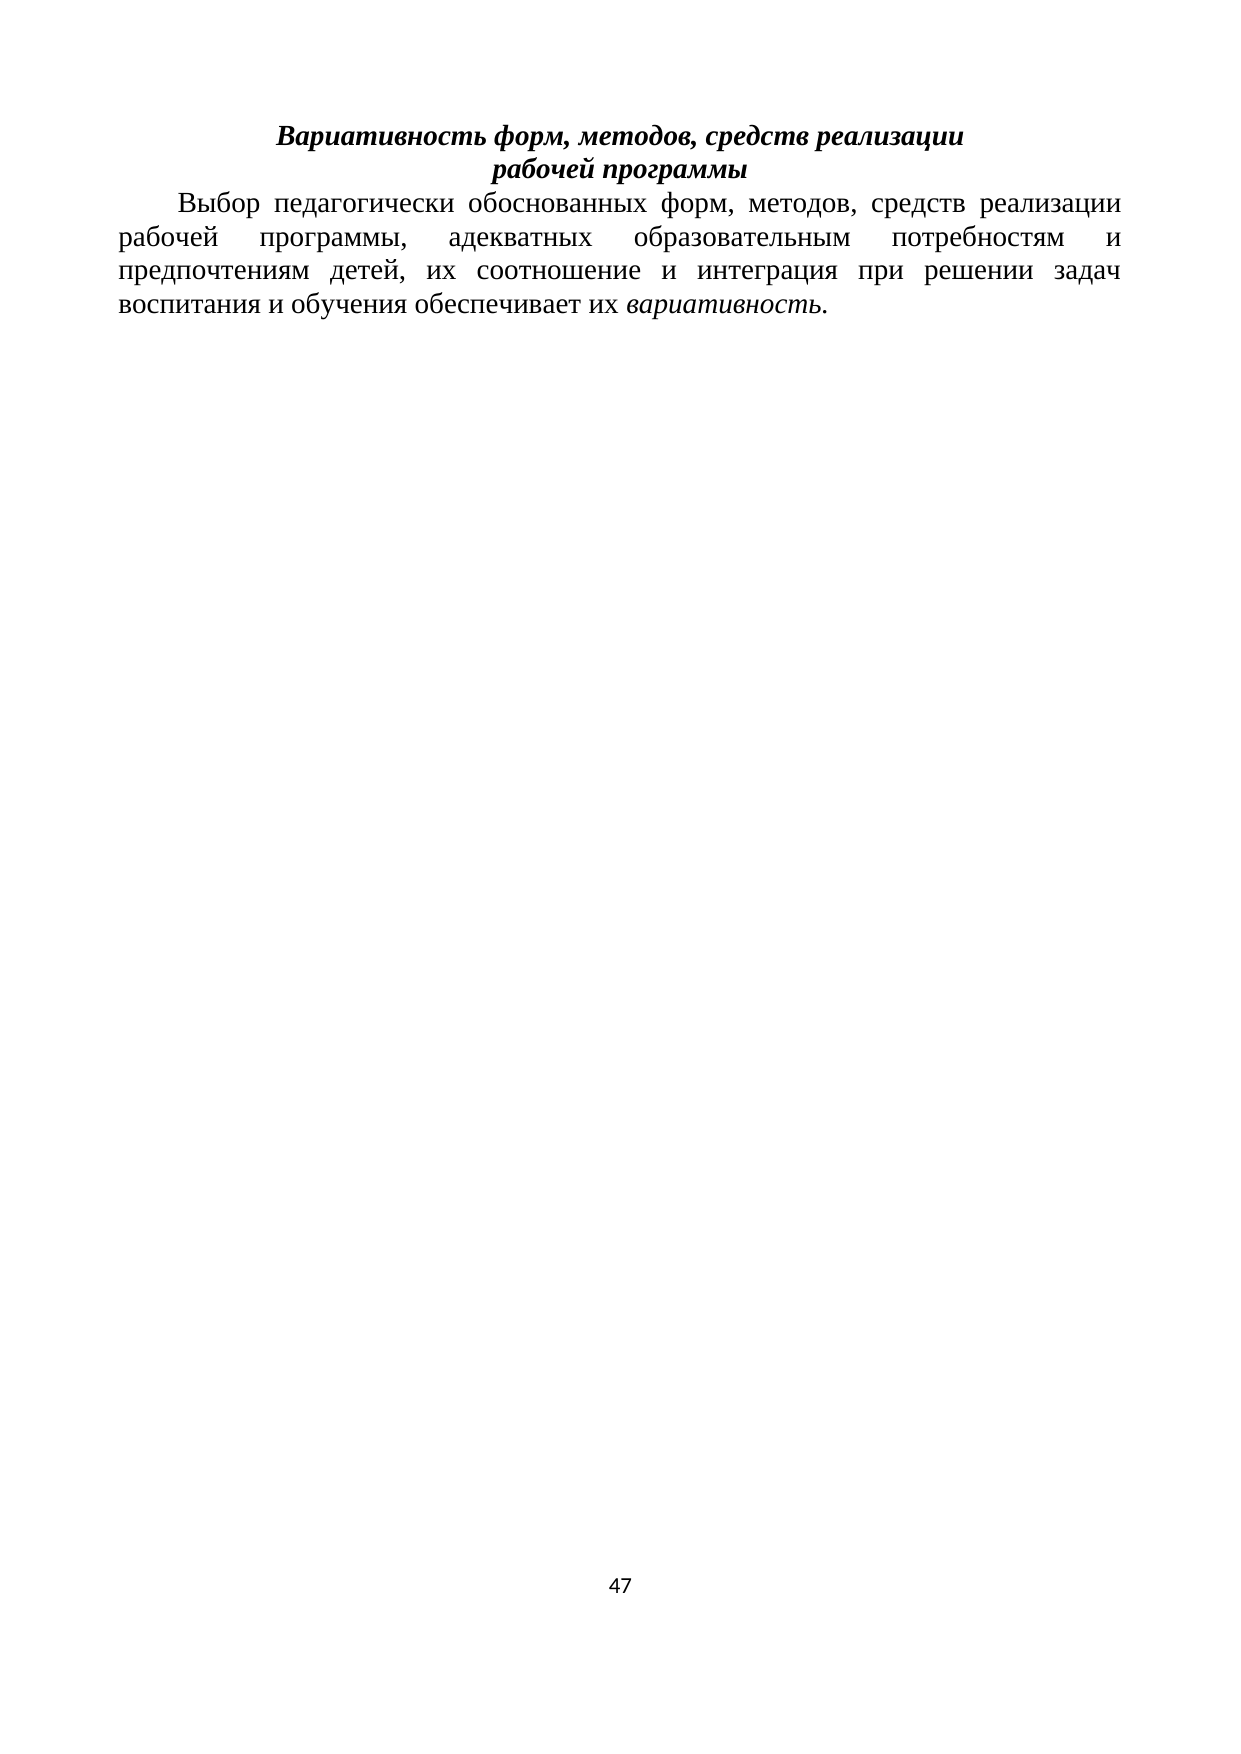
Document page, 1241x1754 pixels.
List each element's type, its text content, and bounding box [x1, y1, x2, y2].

text Вариативность форм, методов, средств реализации [118, 118, 1122, 152]
text рабочей программы [118, 152, 1122, 185]
text Выбор педагогически обоснованных форм, методов, средств реализации рабочей программы, адекватных образовательным потребностям и предпочтениям детей, их соотношение и интеграция при решении задач воспитания и обучения обеспечивает их вариативность. [118, 185, 1122, 319]
